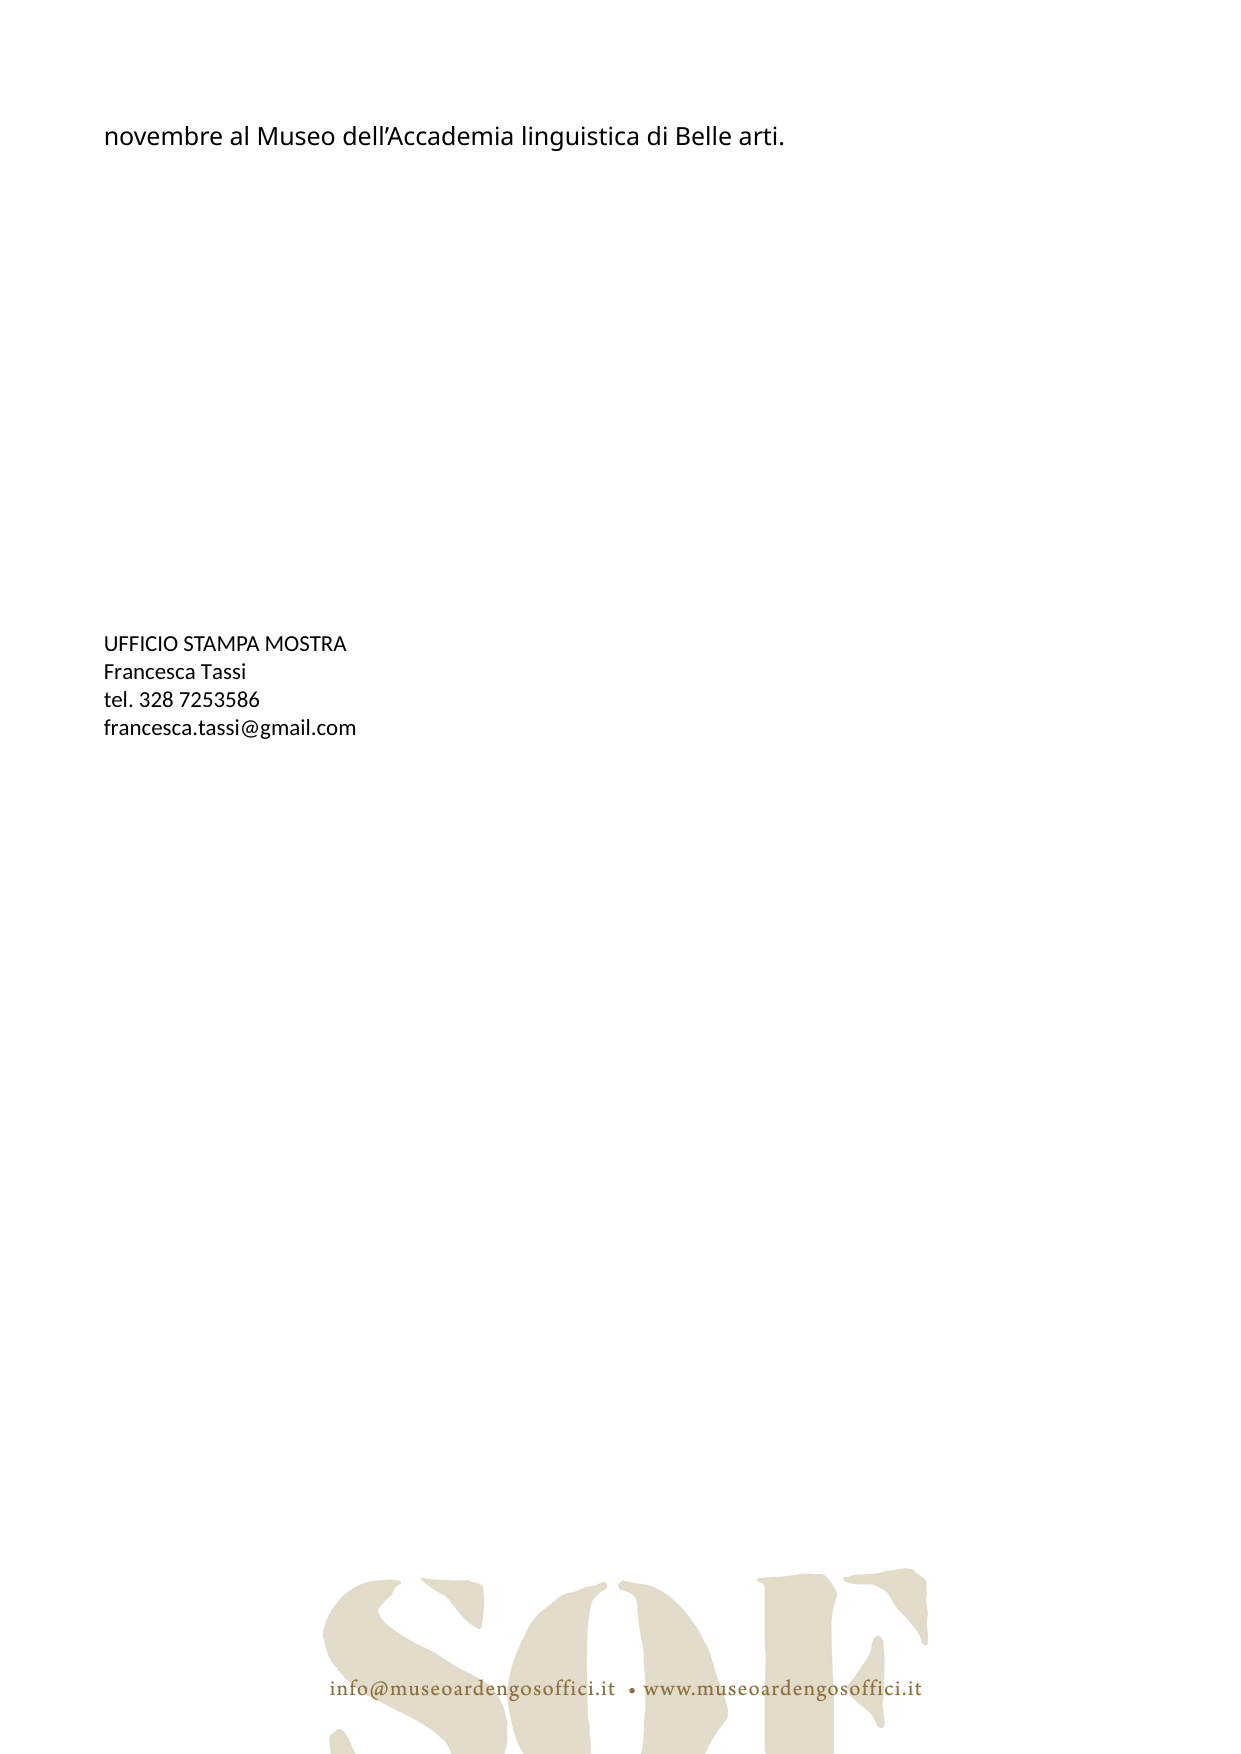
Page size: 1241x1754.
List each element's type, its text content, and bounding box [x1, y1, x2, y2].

text francesca.tassi@gmail.com [103, 713, 1152, 741]
picture [323, 1563, 932, 1754]
text Francesca Tassi [103, 657, 1152, 685]
text UFFICIO STAMPA MOSTRA [103, 629, 1152, 657]
text tel. 328 7253586 [103, 685, 1152, 713]
